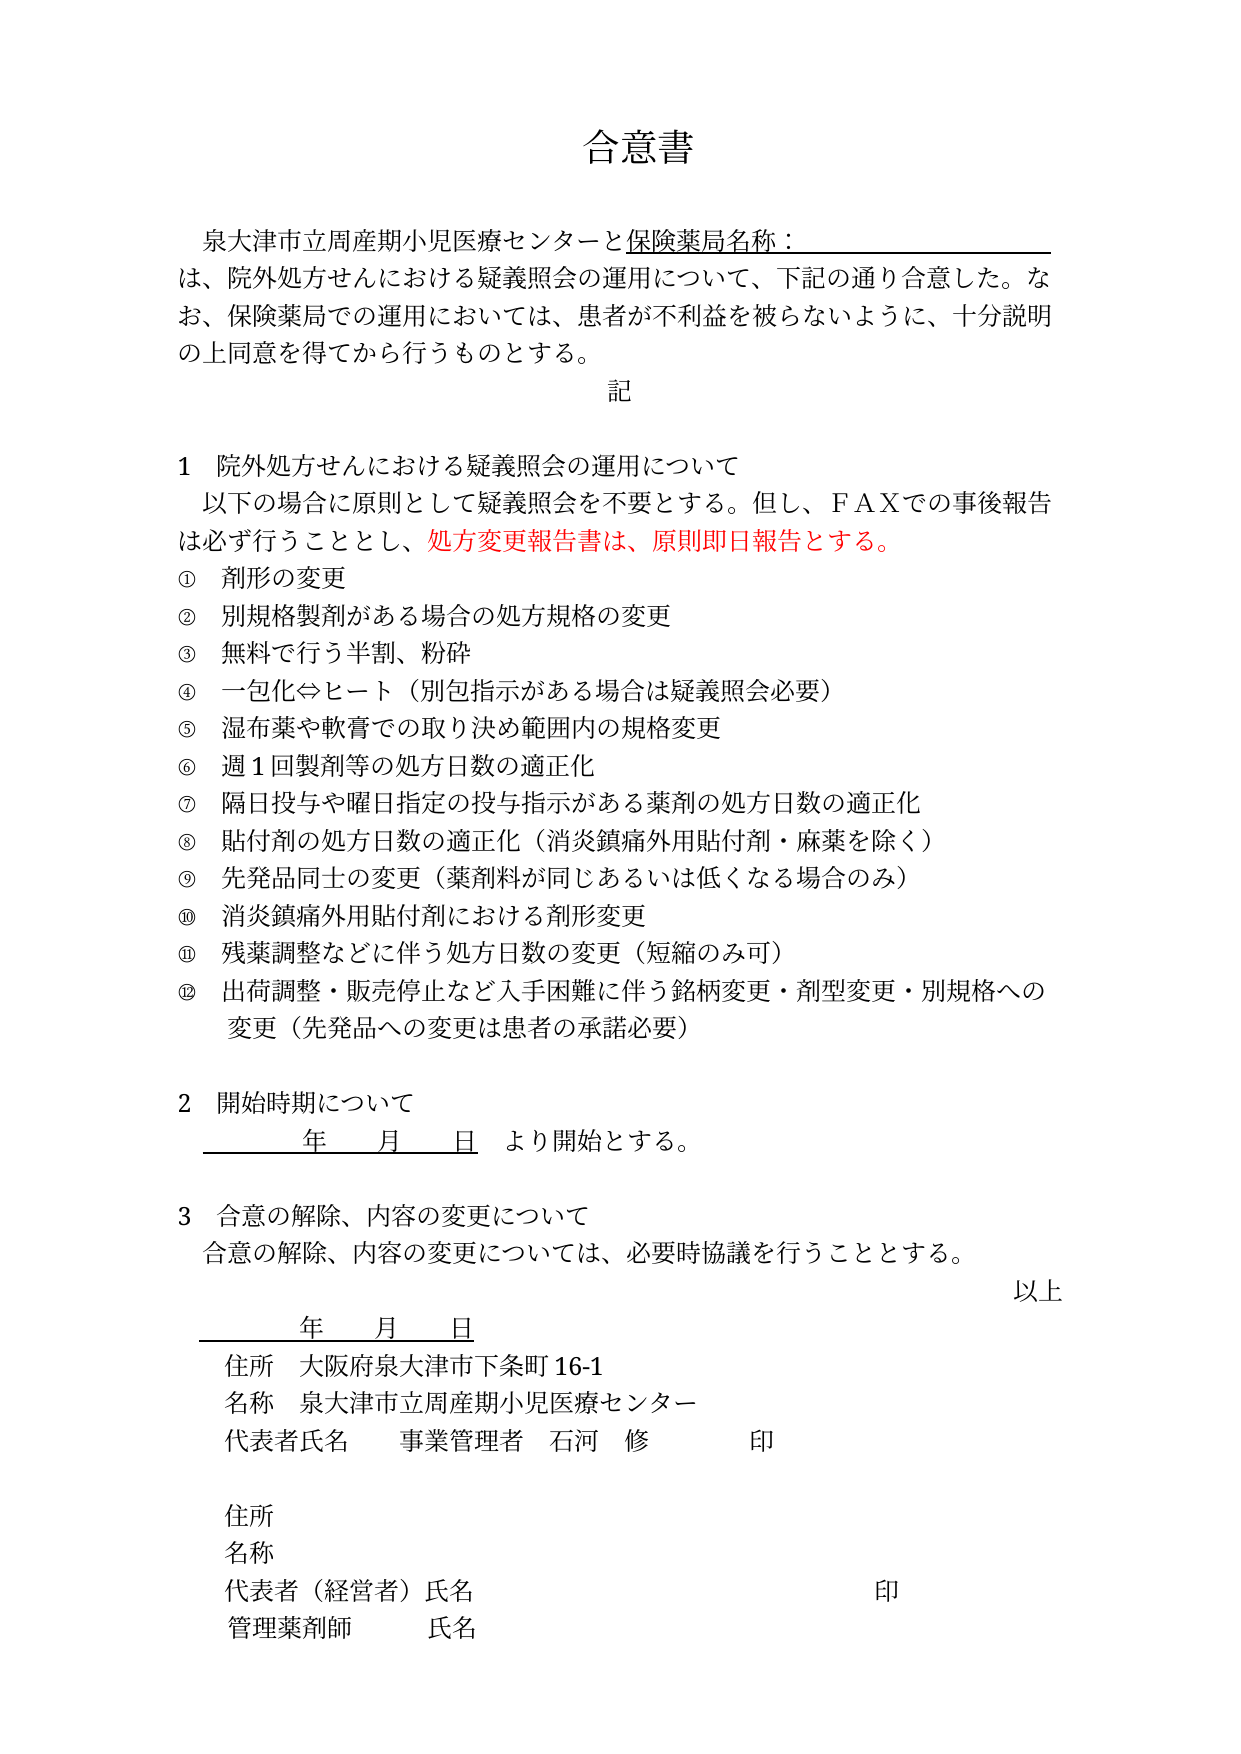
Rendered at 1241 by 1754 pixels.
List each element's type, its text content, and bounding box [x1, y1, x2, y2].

text 泉大津市立周産期小児医療センターと保険薬局名称： は、院外処方せんにおける疑義照会の運用について、下記の通り合意した。なお、保険薬局での運用においては、患者が不利益を被らないように、十分説明の上同意を得てから行うものとする。 [177, 221, 1063, 371]
text 合意書 [177, 108, 1063, 183]
text 3 合意の解除、内容の変更について [177, 1196, 1063, 1233]
text 2 開始時期について [177, 1083, 1063, 1121]
list 週1回製剤等の処方日数の適正化 [177, 746, 1063, 783]
list 湿布薬や軟膏での取り決め範囲内の規格変更 [177, 708, 1063, 746]
text 1 院外処方せんにおける疑義照会の運用について [177, 446, 1063, 483]
list 一包化⇔ヒート（別包指示がある場合は疑義照会必要） [177, 671, 1063, 708]
text 以下の場合に原則として疑義照会を不要とする。但し、ＦＡＸでの事後報告は必ず行うこととし、処方変更報告書は、原則即日報告とする。 [177, 483, 1063, 558]
text 管理薬剤師 氏名 [177, 1608, 1063, 1646]
list 別規格製剤がある場合の処方規格の変更 [177, 596, 1063, 633]
text ⑩ 消炎鎮痛外用貼付剤における剤形変更 [177, 896, 1063, 933]
text 合意の解除、内容の変更については、必要時協議を行うこととする。 [177, 1233, 1063, 1271]
text 年 月 日 より開始とする。 [177, 1121, 1063, 1158]
text 名称 泉大津市立周産期小児医療センター [199, 1383, 1063, 1421]
text ⑨ 先発品同士の変更（薬剤料が同じあるいは低くなる場合のみ） [177, 858, 1063, 896]
text 住所 [199, 1496, 1063, 1533]
list 貼付剤の処方日数の適正化（消炎鎮痛外用貼付剤・麻薬を除く） [177, 821, 1063, 858]
text 年 月 日 [199, 1308, 1063, 1346]
list 剤形の変更 [177, 558, 1063, 596]
list 隔日投与や曜日指定の投与指示がある薬剤の処方日数の適正化 [177, 783, 1063, 821]
list 無料で行う半割、粉砕 [177, 633, 1063, 671]
text 代表者氏名 事業管理者 石河 修 印 [199, 1421, 1063, 1458]
text ⑫ 出荷調整・販売停止など入手困難に伴う銘柄変更・剤型変更・別規格への変更（先発品への変更は患者の承諾必要） [177, 971, 1063, 1046]
text 住所 大阪府泉大津市下条町16-1 [199, 1346, 1063, 1383]
text 代表者（経営者）氏名 印 [199, 1571, 1063, 1608]
text ⑪ 残薬調整などに伴う処方日数の変更（短縮のみ可） [177, 933, 1063, 971]
text 名称 [199, 1533, 1063, 1571]
text 以上 [177, 1271, 1063, 1308]
text 記 [177, 371, 1063, 408]
